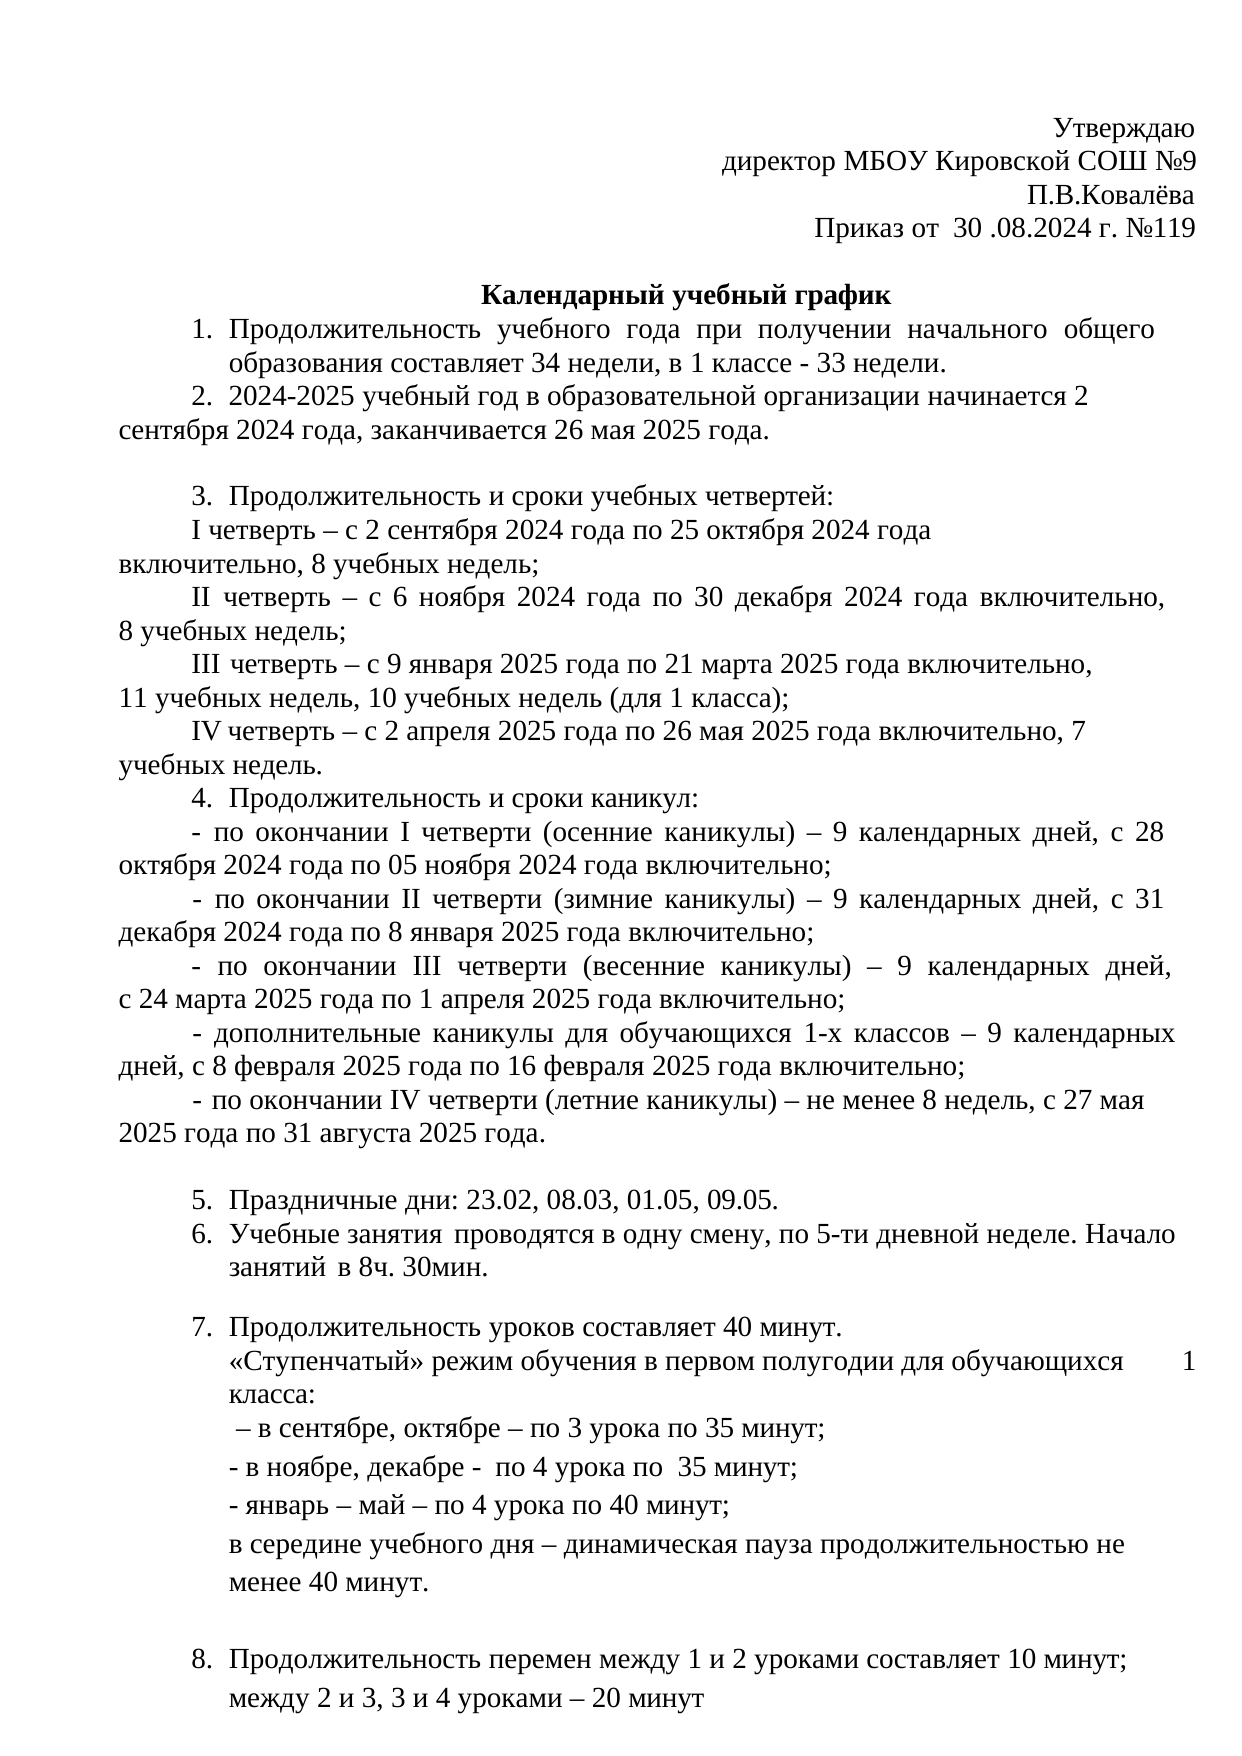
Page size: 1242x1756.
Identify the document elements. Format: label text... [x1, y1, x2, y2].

list по окончании I четверти (осенние каникулы) – 9 календарных дней, с 28 октября 2024 года по 05 ноября 2024 года включительно; [118, 814, 1179, 881]
list Продолжительность учебного года при получении начального общего образования составляет 34 недели, в 1 классе - 33 недели. [191, 311, 1182, 378]
text Утверждаю директор МБОУ Кировской СОШ №9 [722, 110, 1212, 177]
list Продолжительность перемен между 1 и 2 уроками составляет 10 минут; [191, 1642, 1212, 1675]
text в середине учебного дня – динамическая пауза продолжительностью не менее 40 минут. [228, 1526, 1192, 1598]
list январь – май – по 4 урока по 40 минут; [228, 1487, 1212, 1521]
list в ноябре, декабре - по 4 урока по 35 минут; [228, 1449, 1212, 1482]
list по окончании II четверти (зимние каникулы) – 9 календарных дней, с 31 декабря 2024 года по 8 января 2025 года включительно; [118, 881, 1179, 948]
text – в сентябре, октябре – по 3 урока по 35 минут; [236, 1410, 1212, 1444]
text между 2 и 3, 3 и 4 уроками – 20 минут [228, 1680, 1212, 1714]
list Продолжительность и сроки учебных четвертей: [191, 478, 1212, 512]
text П.В.Ковалёва Приказ от 30 .08.2024 г. №119 [814, 177, 1212, 244]
list четверть – с 2 сентября 2024 года по 25 октября 2024 года включительно, 8 учебных недель; [118, 512, 1123, 579]
list 2024-2025 учебный год в образовательной организации начинается 2 сентября 2024 года, заканчивается 26 мая 2025 года. [118, 378, 1199, 445]
list Продолжительность уроков составляет 40 минут. [191, 1309, 1212, 1343]
title Календарный учебный график [481, 278, 1212, 311]
list дополнительные каникулы для обучающихся 1-х классов – 9 календарных дней, с 8 февраля 2025 года по 16 февраля 2025 года включительно; [118, 1015, 1184, 1082]
list Учебные занятия проводятся в одну смену, по 5-ти дневной неделе. Начало занятий в 8ч. 30мин. [191, 1216, 1183, 1283]
list четверть – с 2 апреля 2025 года по 26 мая 2025 года включительно, 7 учебных недель. [118, 713, 1183, 781]
list Праздничные дни: 23.02, 08.03, 01.05, 09.05. [191, 1182, 1212, 1216]
list по окончании III четверти (весенние каникулы) – 9 календарных дней, с 24 марта 2025 года по 1 апреля 2025 года включительно; [118, 948, 1183, 1015]
list по окончании IV четверти (летние каникулы) – не менее 8 недель, с 27 мая 2025 года по 31 августа 2025 года. [118, 1082, 1178, 1149]
text «Ступенчатый» режим обучения в первом полугодии для обучающихся 1 класса: [228, 1343, 1197, 1410]
list Продолжительность и сроки каникул: [191, 781, 1212, 814]
list четверть – с 6 ноября 2024 года по 30 декабря 2024 года включительно, 8 учебных недель; [118, 579, 1179, 646]
list четверть – с 9 января 2025 года по 21 марта 2025 года включительно, 11 учебных недель, 10 учебных недель (для 1 класса); [118, 646, 1121, 713]
